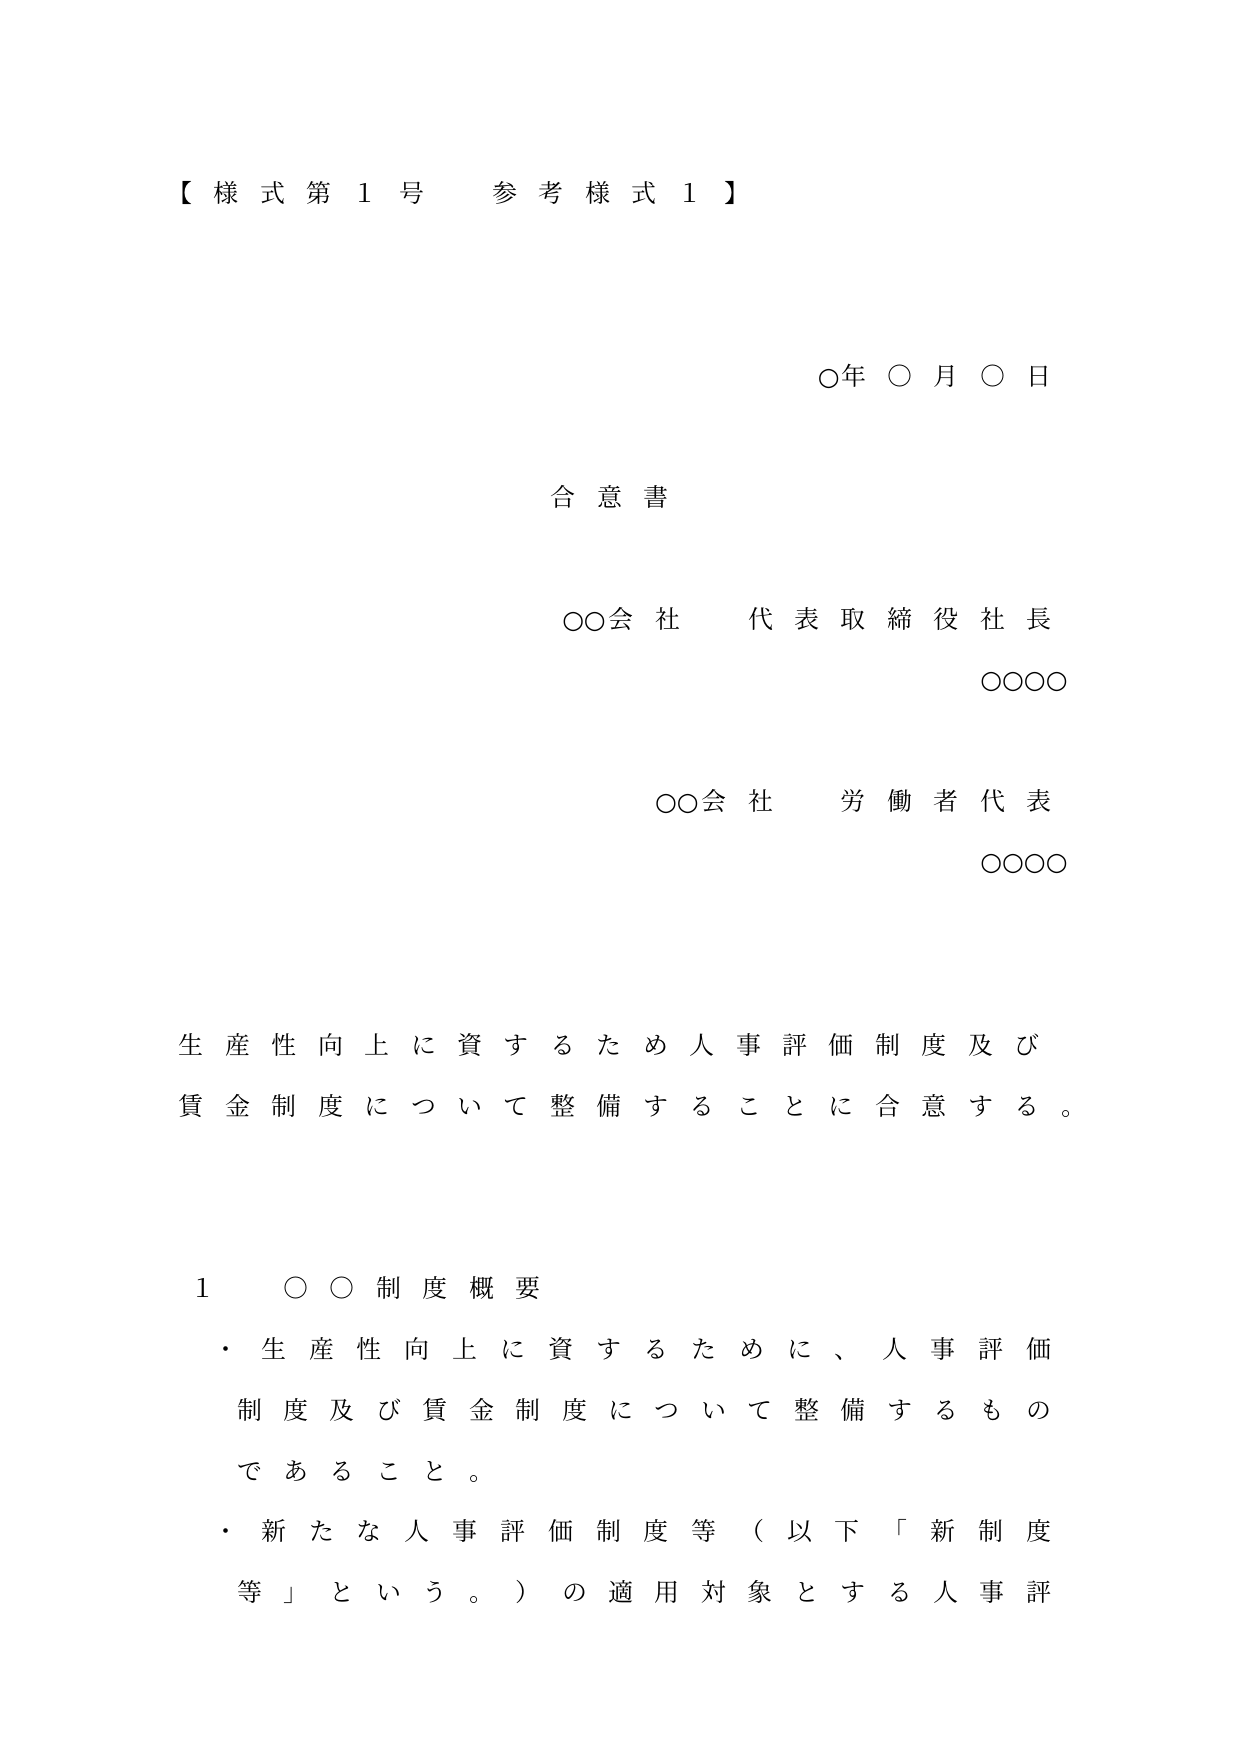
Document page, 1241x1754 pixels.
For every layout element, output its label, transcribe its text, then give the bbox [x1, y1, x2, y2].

text 生産性向上に資するため人事評価制度及び賃金制度について整備することに合意する。 [167, 1013, 1073, 1134]
text ・生産性向上に資するために、人事評価制度及び賃金制度について整備するものであること。 [207, 1317, 1073, 1499]
text ○○○○ [167, 648, 1073, 709]
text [207, 1499, 1073, 1621]
text 合意書 [167, 465, 1073, 526]
text １ ○○制度概要 [167, 1256, 1073, 1317]
text ○年○月○日 [167, 344, 1073, 404]
text ○○会社 代表取締役社長 [167, 587, 1073, 648]
text ○○会社 労働者代表 [167, 769, 1073, 830]
text ○○○○ [167, 830, 1073, 891]
text 【様式第１号 参考様式１】 [167, 161, 1073, 222]
